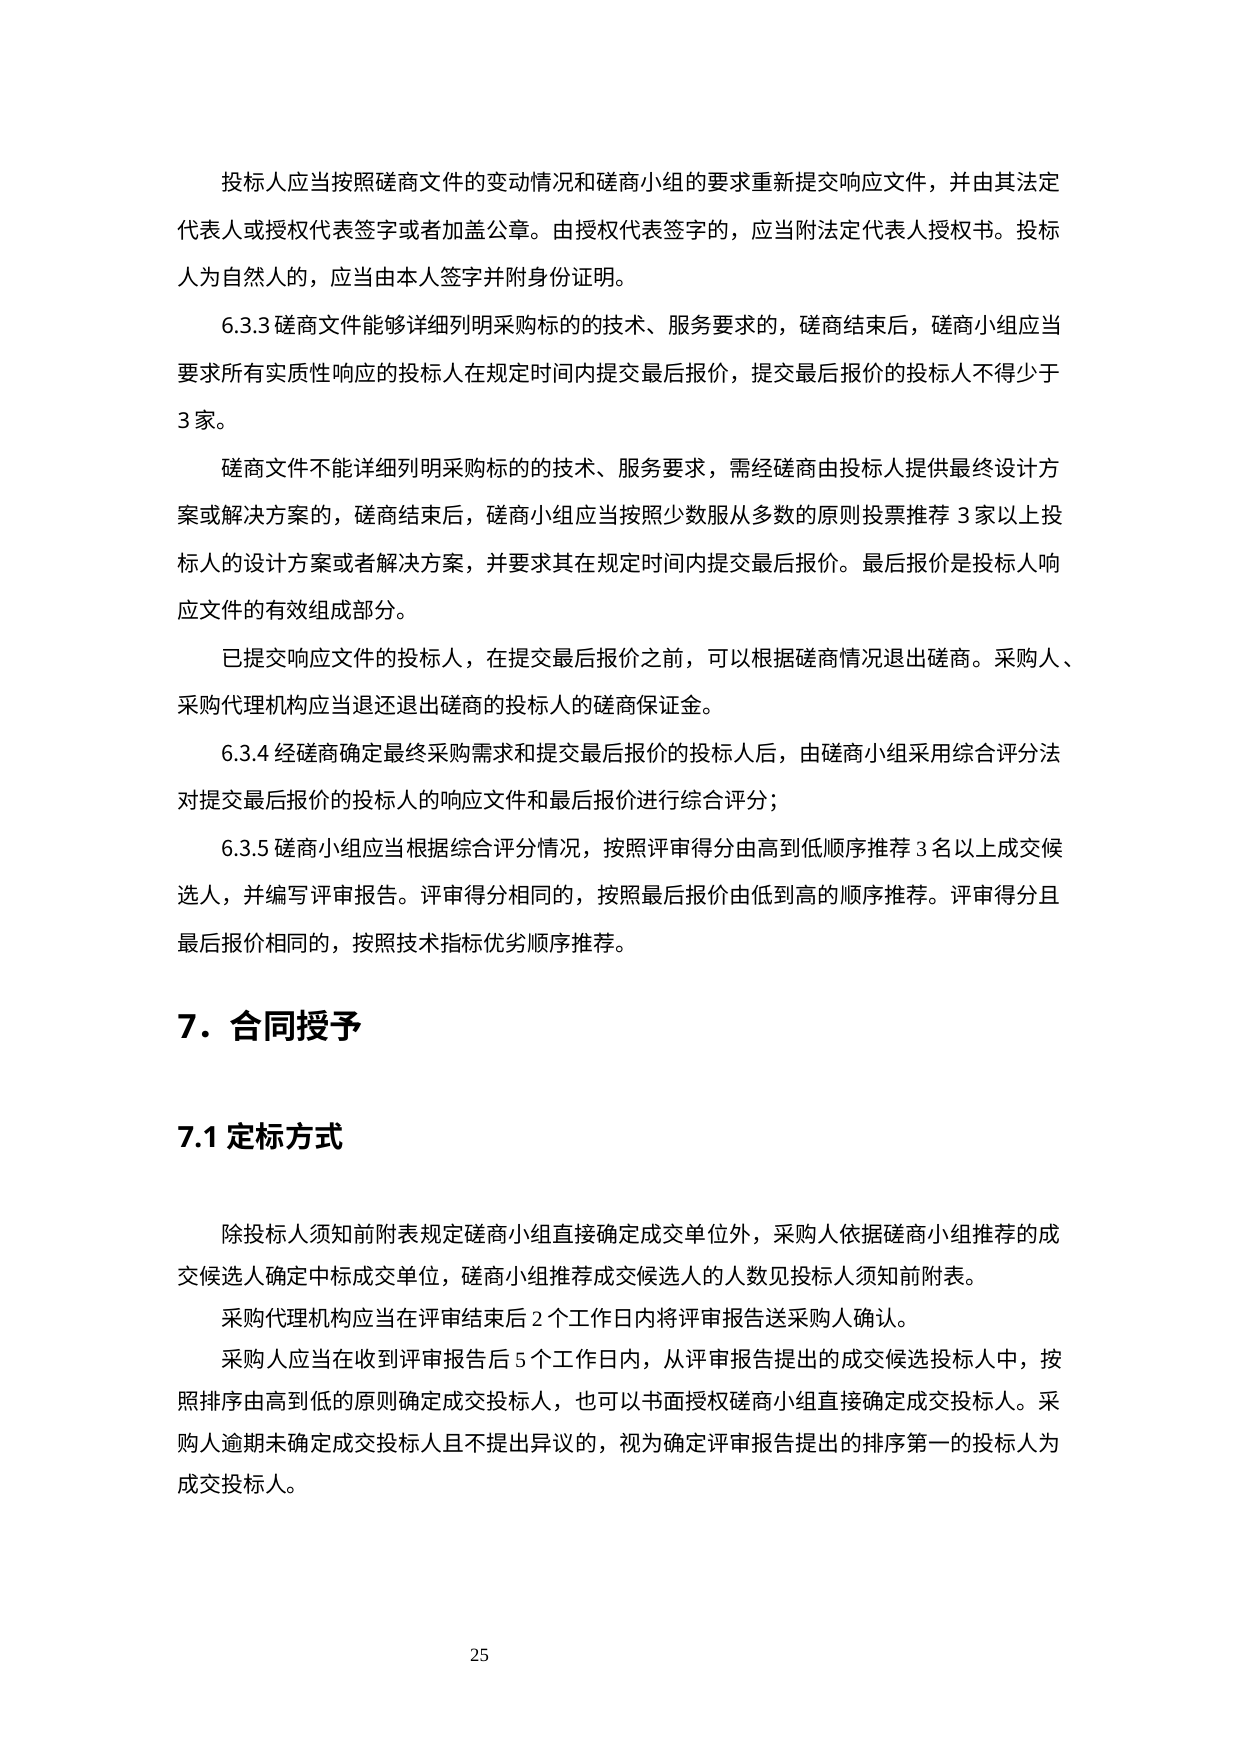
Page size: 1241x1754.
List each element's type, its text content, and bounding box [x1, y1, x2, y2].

text 投标人应当按照磋商文件的变动情况和磋商小组的要求重新提交响应文件，并由其法定代表人或授权代表签字或者加盖公章。由授权代表签字的，应当附法定代表人授权书。投标人为自然人的，应当由本人签字并附身份证明。 [177, 165, 1063, 292]
text 已提交响应文件的投标人，在提交最后报价之前，可以根据磋商情况退出磋商。采购人、采购代理机构应当退还退出磋商的投标人的磋商保证金。 [177, 641, 1063, 720]
text 6.3.5磋商小组应当根据综合评分情况，按照评审得分由高到低顺序推荐3名以上成交候选人，并编写评审报告。评审得分相同的，按照最后报价由低到高的顺序推荐。评审得分且最后报价相同的，按照技术指标优劣顺序推荐。 [177, 831, 1063, 957]
subtitle 7.1 定标方式 [177, 1113, 1063, 1156]
text 磋商文件不能详细列明采购标的的技术、服务要求，需经磋商由投标人提供最终设计方案或解决方案的，磋商结束后，磋商小组应当按照少数服从多数的原则投票推荐3家以上投标人的设计方案或者解决方案，并要求其在规定时间内提交最后报价。最后报价是投标人响应文件的有效组成部分。 [177, 451, 1063, 625]
text 采购人应当在收到评审报告后5个工作日内，从评审报告提出的成交候选投标人中，按照排序由高到低的原则确定成交投标人，也可以书面授权磋商小组直接确定成交投标人。采购人逾期未确定成交投标人且不提出异议的，视为确定评审报告提出的排序第一的投标人为成交投标人。 [177, 1334, 1063, 1501]
text 6.3.3磋商文件能够详细列明采购标的的技术、服务要求的，磋商结束后，磋商小组应当要求所有实质性响应的投标人在规定时间内提交最后报价，提交最后报价的投标人不得少于3家。 [177, 308, 1063, 435]
subtitle 7．合同授予 [177, 1000, 1063, 1049]
text 6.3.4经磋商确定最终采购需求和提交最后报价的投标人后，由磋商小组采用综合评分法对提交最后报价的投标人的响应文件和最后报价进行综合评分； [177, 736, 1063, 815]
text 除投标人须知前附表规定磋商小组直接确定成交单位外，采购人依据磋商小组推荐的成交候选人确定中标成交单位，磋商小组推荐成交候选人的人数见投标人须知前附表。 [177, 1209, 1063, 1293]
text 采购代理机构应当在评审结束后2个工作日内将评审报告送采购人确认。 [177, 1293, 1063, 1334]
